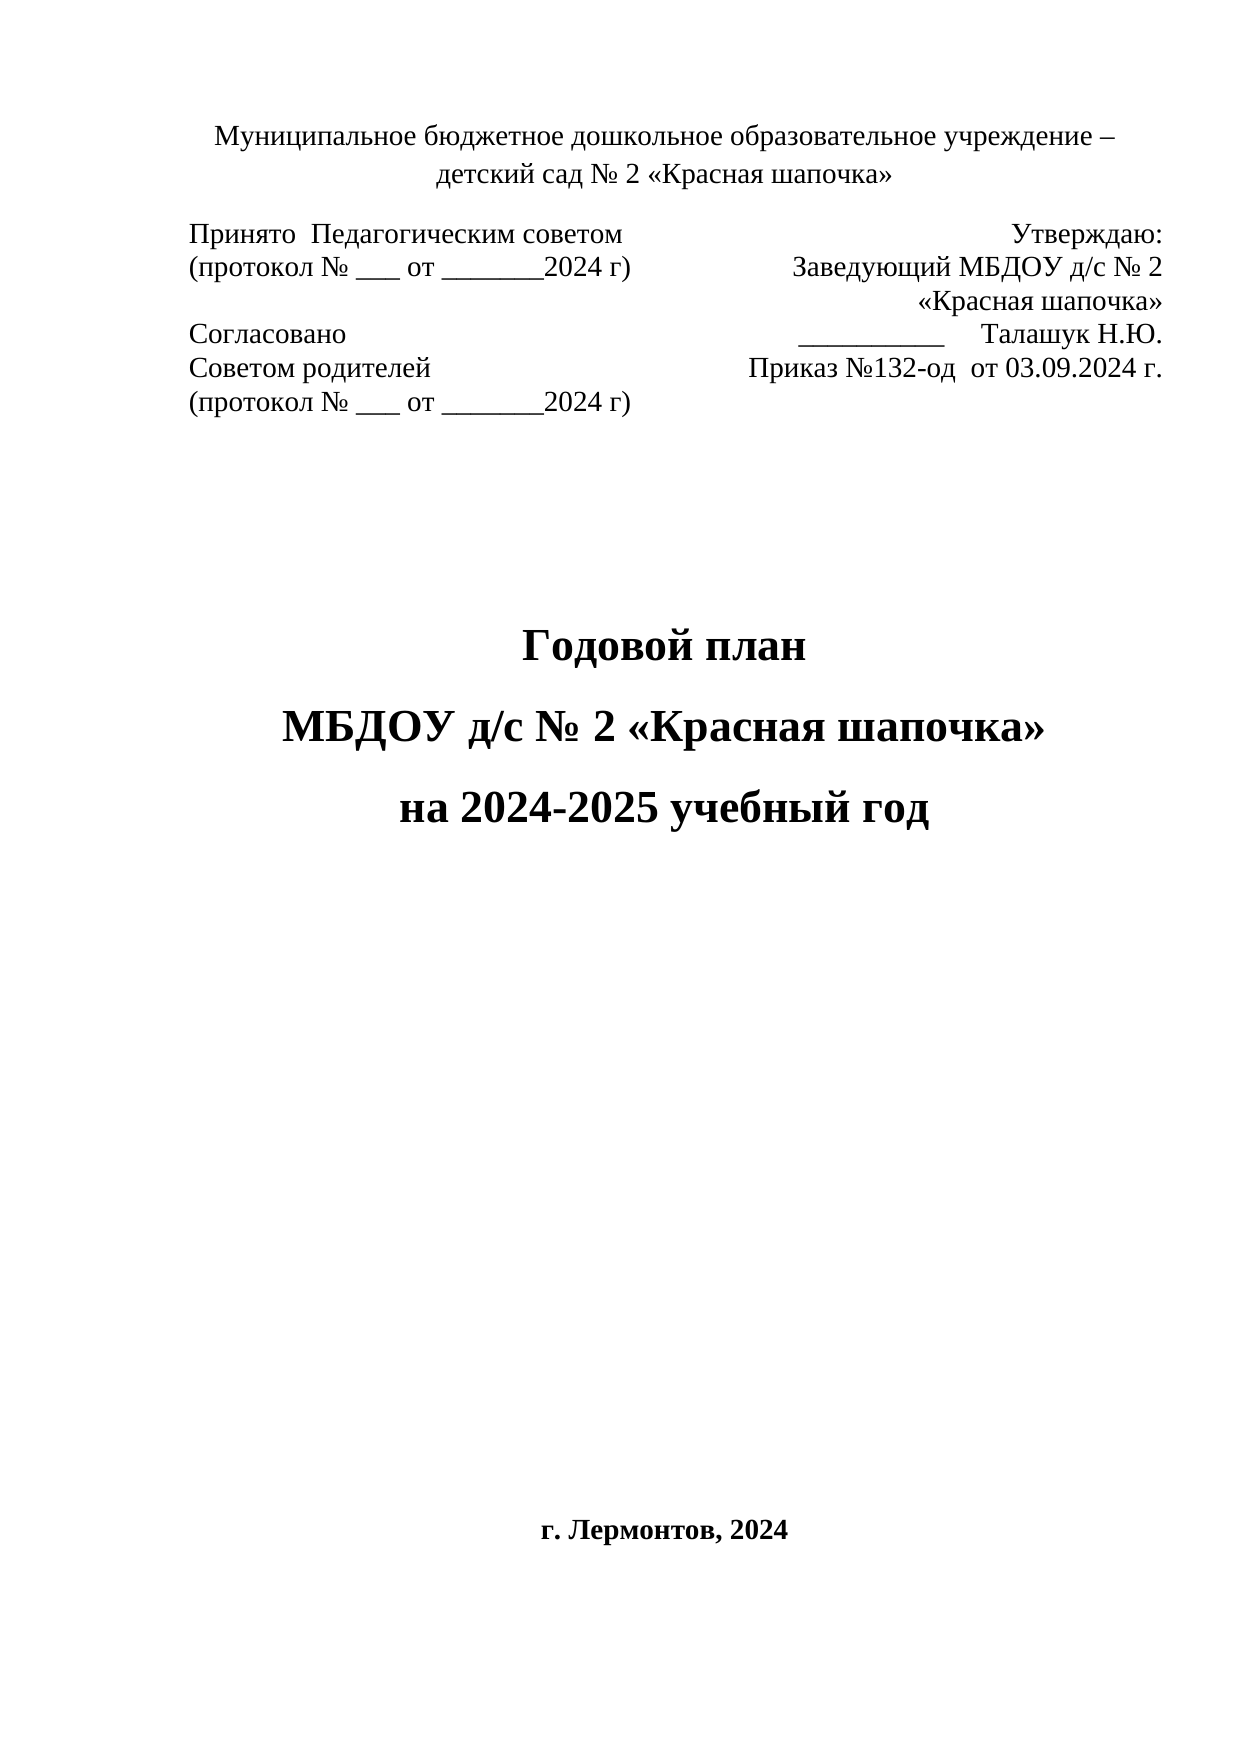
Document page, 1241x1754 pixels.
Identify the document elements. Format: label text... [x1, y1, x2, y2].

table_header Принято Педагогическим советом (протокол № ___ от _______2024 г) Согласовано Советом родителей (протокол № ___ от _______2024 г) [177, 216, 676, 417]
text МБДОУ д/с № 2 «Красная шапочка» [177, 699, 1152, 751]
table_header Утверждаю: Заведующий МБДОУ д/с № 2 «Красная шапочка» __________ Талашук Н.Ю. Приказ №132-од от 03.09.2024 г. [676, 216, 1174, 417]
text на 2024-2025 учебный год [177, 780, 1152, 833]
text Муниципальное бюджетное дошкольное образовательное учреждение – детский сад № 2 «Красная шапочка» [177, 118, 1152, 190]
text Годовой план [177, 617, 1152, 670]
text г. Лермонтов, 2024 [177, 1512, 1152, 1546]
